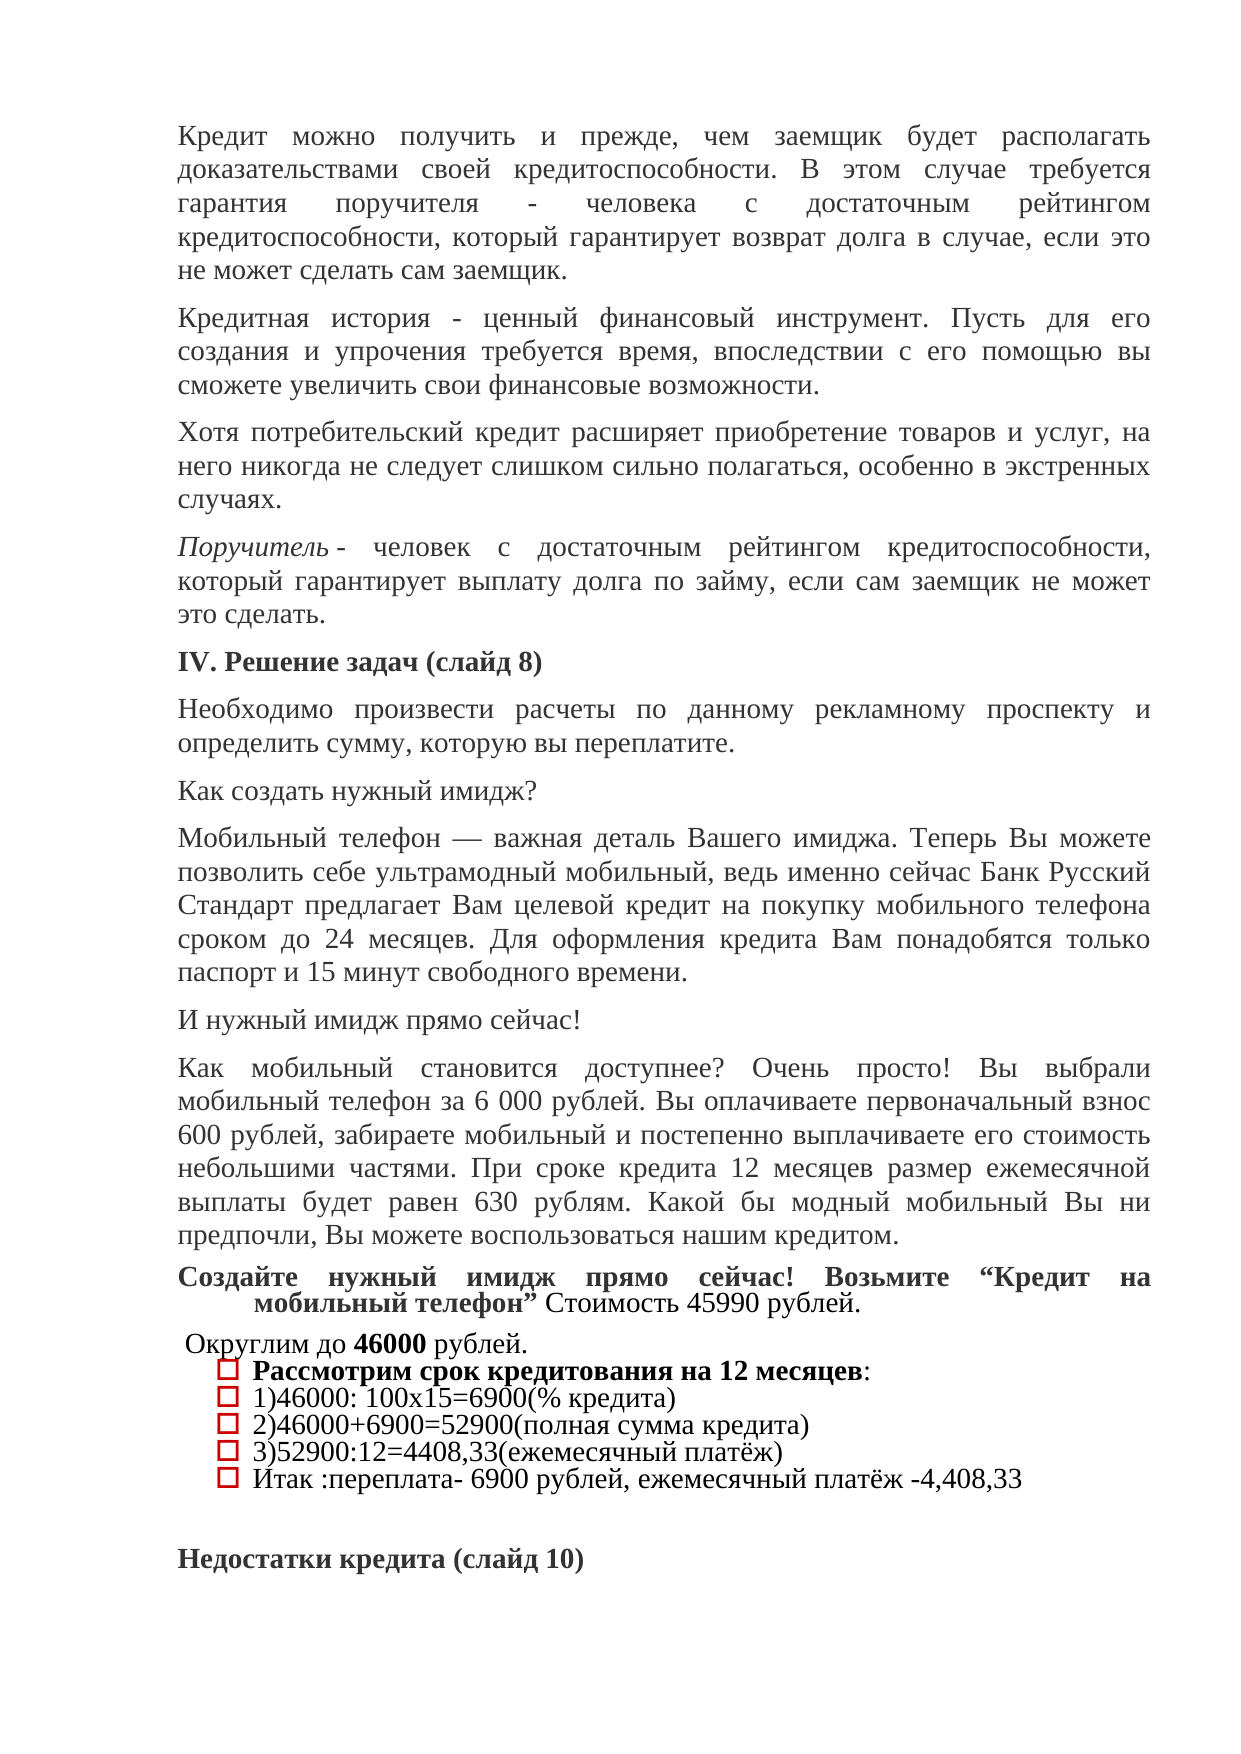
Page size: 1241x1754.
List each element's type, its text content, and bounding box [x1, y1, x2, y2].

text И нужный имидж прямо сейчас! [177, 1002, 1152, 1036]
list Итак :переплата- 6900 рублей, ежемесячный платёж -4,408,33 [215, 1467, 1152, 1494]
text Недостатки кредита (слайд 10) [177, 1541, 1152, 1575]
list 2)46000+6900=52900(полная сумма кредита) [215, 1413, 1152, 1440]
text Мобильный телефон — важная деталь Вашего имиджа. Теперь Вы можете позволить себе ультрамодный мобильный, ведь именно сейчас Банк Русский Стандарт предлагает Вам целевой кредит на покупку мобильного телефона сроком до 24 месяцев. Для оформления кредита Вам понадобятся только паспорт и 15 минут свободного времени. [177, 820, 1152, 988]
text Хотя потребительский кредит расширяет приобретение товаров и услуг, на него никогда не следует слишком сильно полагаться, особенно в экстренных случаях. [177, 414, 1152, 515]
text Кредитная история - ценный финансовый инструмент. Пусть для его создания и упрочения требуется время, впоследствии с его помощью вы сможете увеличить свои финансовые возможности. [177, 300, 1152, 401]
list Рассмотрим срок кредитования на 12 месяцев: [215, 1359, 1152, 1386]
text Поручитель - человек с достаточным рейтингом кредитоспособности, который гарантирует выплату долга по займу, если сам заемщик не может это сделать. [177, 529, 1152, 630]
text Как мобильный становится доступнее? Очень просто! Вы выбрали мобильный телефон за 6 000 рублей. Вы оплачиваете первоначальный взнос 600 рублей, забираете мобильный и постепенно выплачиваете его стоимость небольшими частями. При сроке кредита 12 месяцев размер ежемесячной выплаты будет равен 630 рублям. Какой бы модный мобильный Вы ни предпочли, Вы можете воспользоваться нашим кредитом. [177, 1050, 1152, 1251]
text Кредит можно получить и прежде, чем заемщик будет располагать доказательствами своей кредитоспособности. В этом случае требуется гарантия поручителя - человека с достаточным рейтингом кредитоспособности, который гарантирует возврат долга в случае, если это не может сделать сам заемщик. [177, 118, 1152, 286]
text Как создать нужный имидж? [177, 773, 1152, 806]
text Необходимо произвести расчеты по данному рекламному проспекту и определить сумму, которую вы переплатите. [177, 692, 1152, 759]
text Создайте нужный имидж прямо сейчас! Возьмите “Кредит на мобильный телефон” Стоимость 45990 рублей. [177, 1265, 1152, 1319]
text IV. Решение задач (слайд 8) [177, 644, 1152, 677]
text Округлим до 46000 рублей. [177, 1333, 1152, 1359]
list 1)46000: 100х15=6900(% кредита) [215, 1386, 1152, 1413]
list 3)52900:12=4408,33(ежемесячный платёж) [215, 1440, 1152, 1467]
